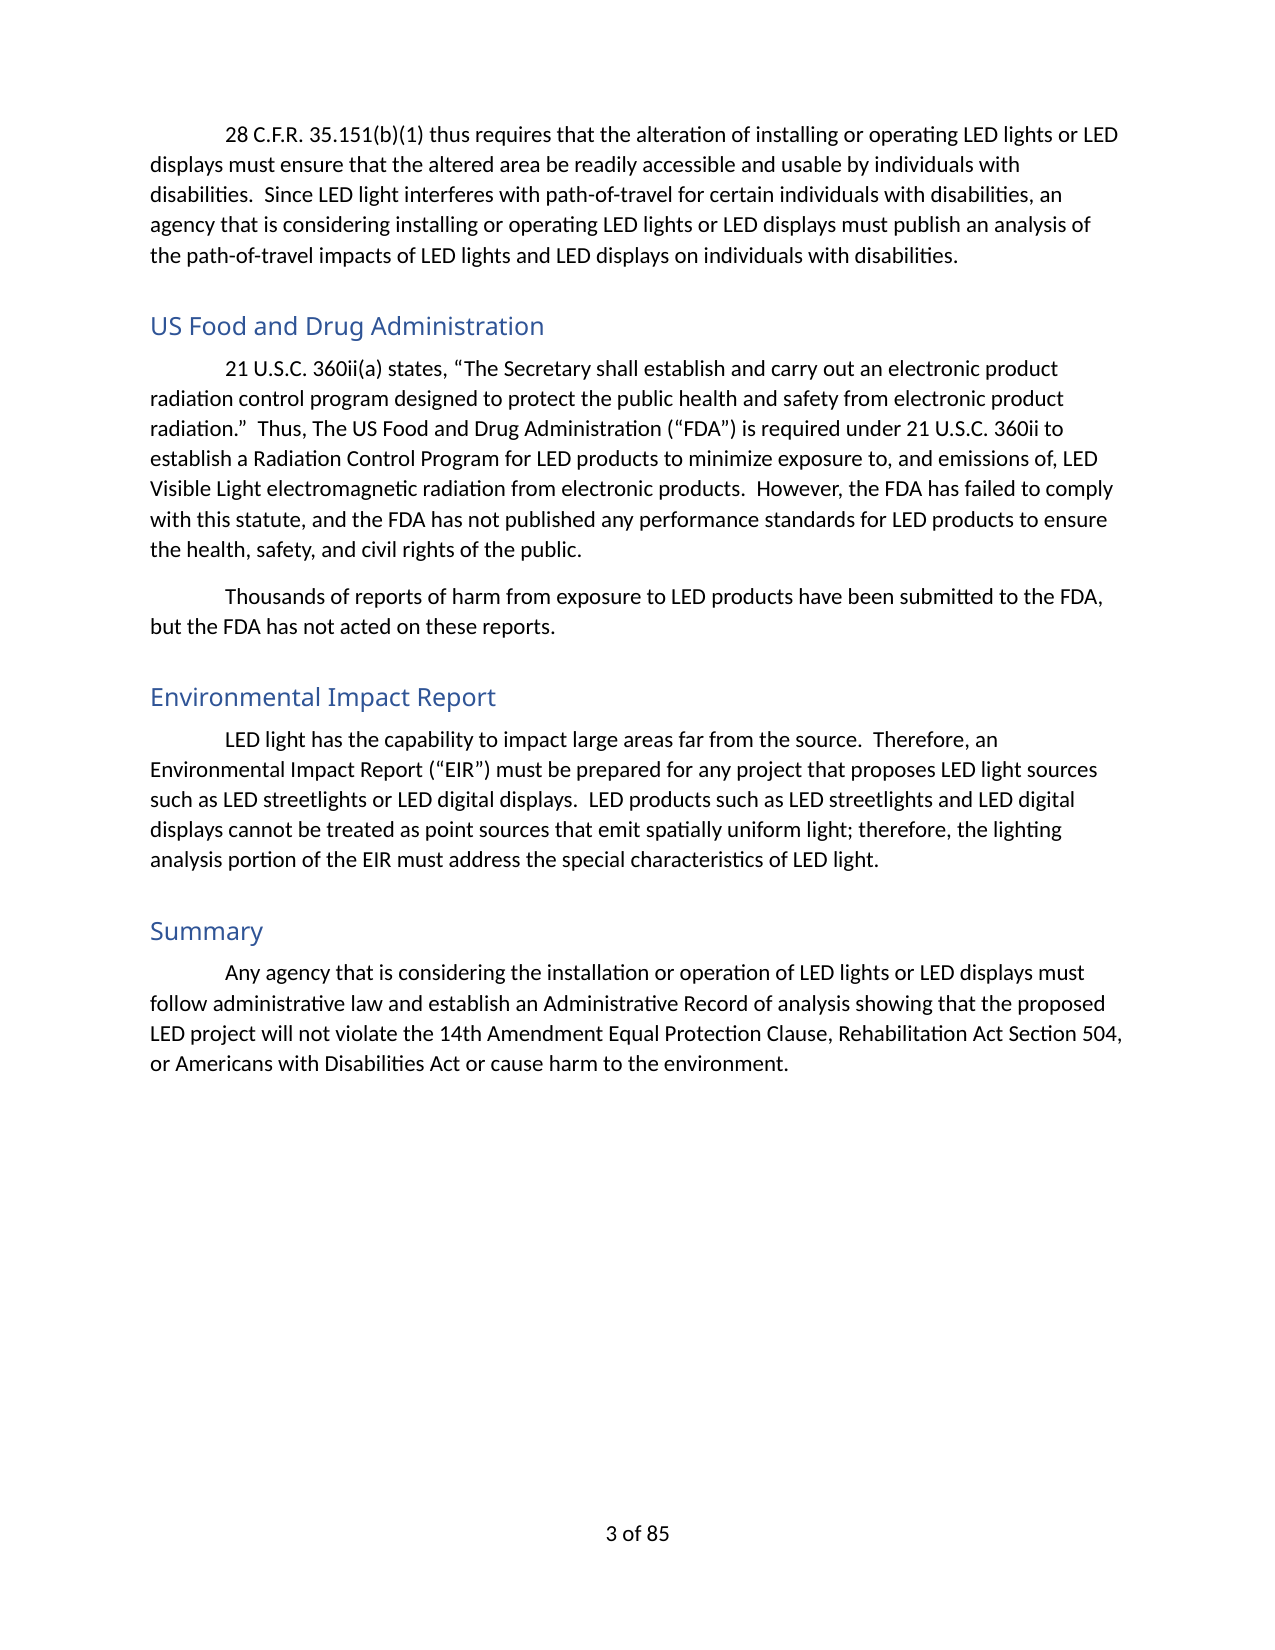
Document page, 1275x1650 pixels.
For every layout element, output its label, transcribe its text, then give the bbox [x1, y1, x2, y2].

text Thousands of reports of harm from exposure to LED products have been submitted to the FDA, but the FDA has not acted on these reports. [150, 582, 1125, 640]
text 28 C.F.R. 35.151(b)(1) thus requires that the alteration of installing or operating LED lights or LED displays must ensure that the altered area be readily accessible and usable by individuals with disabilities. Since LED light interferes with path-of-travel for certain individuals with disabilities, an agency that is considering installing or operating LED lights or LED displays must publish an analysis of the path-of-travel impacts of LED lights and LED displays on individuals with disabilities. [150, 120, 1125, 269]
subtitle Summary [150, 913, 1125, 947]
subtitle Environmental Impact Report [150, 680, 1125, 714]
text 21 U.S.C. 360ii(a) states, “The Secretary shall establish and carry out an electronic product radiation control program designed to protect the public health and safety from electronic product radiation.” Thus, The US Food and Drug Administration (“FDA”) is required under 21 U.S.C. 360ii to establish a Radiation Control Program for LED products to minimize exposure to, and emissions of, LED Visible Light electromagnetic radiation from electronic products. However, the FDA has failed to comply with this statute, and the FDA has not published any performance standards for LED products to ensure the health, safety, and civil rights of the public. [150, 354, 1125, 563]
subtitle US Food and Drug Administration [150, 308, 1125, 343]
text Any agency that is considering the installation or operation of LED lights or LED displays must follow administrative law and establish an Administrative Record of analysis showing that the proposed LED project will not violate the 14th Amendment Equal Protection Clause, Rehabilitation Act Section 504, or Americans with Disabilities Act or cause harm to the environment. [150, 958, 1125, 1077]
text LED light has the capability to impact large areas far from the source. Therefore, an Environmental Impact Report (“EIR”) must be prepared for any project that proposes LED light sources such as LED streetlights or LED digital displays. LED products such as LED streetlights and LED digital displays cannot be treated as point sources that emit spatially uniform light; therefore, the lighting analysis portion of the EIR must address the special characteristics of LED light. [150, 725, 1125, 874]
